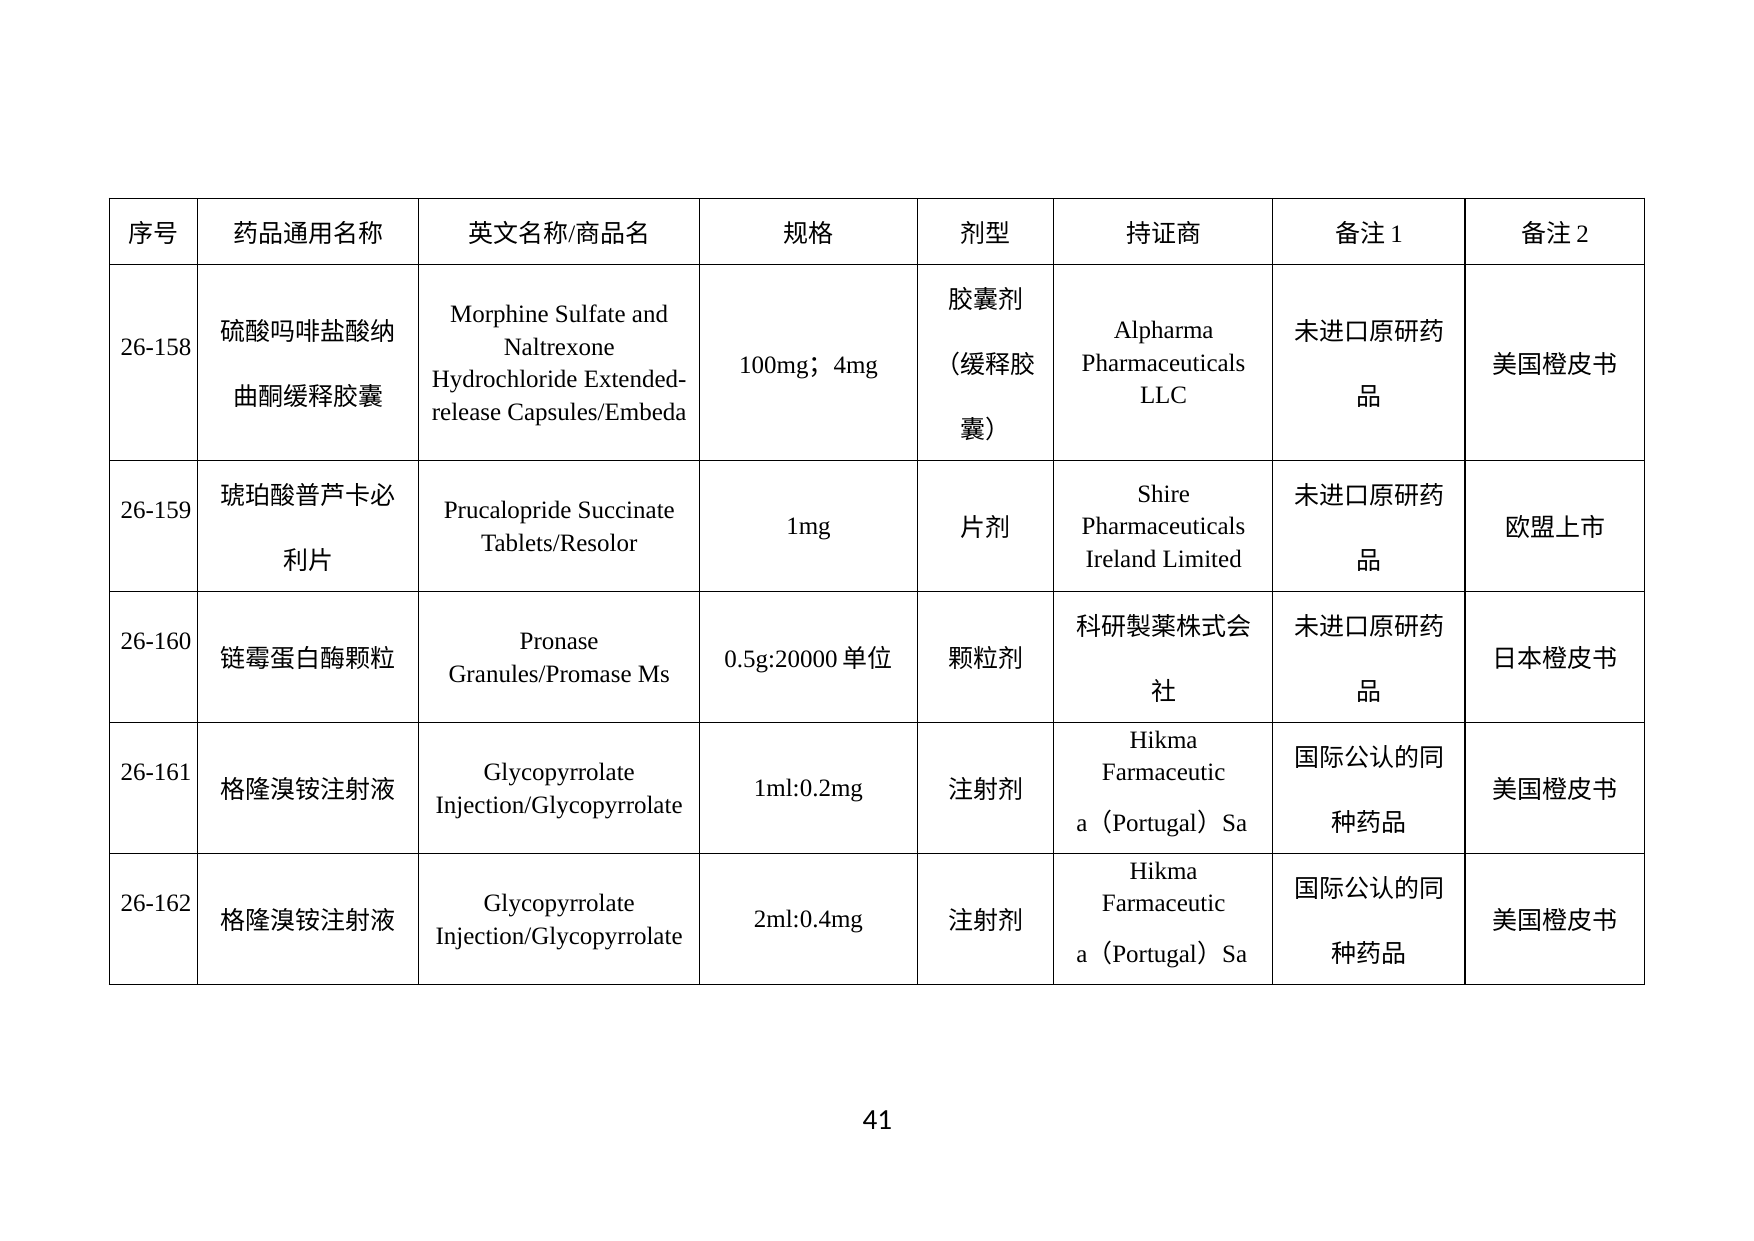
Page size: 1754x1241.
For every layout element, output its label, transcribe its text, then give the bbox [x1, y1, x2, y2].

table_cell [110, 461, 197, 591]
table_cell [110, 723, 197, 853]
table_cell [110, 592, 197, 722]
table_header 序号 [110, 199, 197, 264]
table_cell Alpharma Pharmaceuticals LLC [1054, 265, 1272, 460]
table_cell [110, 854, 197, 984]
table_cell 美国橙皮书 [1466, 854, 1644, 984]
table_header 药品通用名称 [198, 199, 418, 264]
table_cell 琥珀酸普芦卡必利片 [198, 461, 418, 591]
table_cell 硫酸吗啡盐酸纳曲酮缓释胶囊 [198, 265, 418, 460]
table_cell 欧盟上市 [1466, 461, 1644, 591]
table_cell 未进口原研药品 [1273, 265, 1464, 460]
table_cell Glycopyrrolate Injection/Glycopyrrolate [419, 723, 699, 853]
table_cell 格隆溴铵注射液 [198, 854, 418, 984]
table_cell Hikma Farmaceutica（Portugal）Sa [1054, 854, 1272, 984]
table_cell 格隆溴铵注射液 [198, 723, 418, 853]
table_cell 注射剂 [918, 723, 1053, 853]
table_cell 100mg；4mg [700, 265, 917, 460]
table_cell Prucalopride Succinate Tablets/Resolor [419, 461, 699, 591]
table_cell Shire Pharmaceuticals Ireland Limited [1054, 461, 1272, 591]
table_cell Glycopyrrolate Injection/Glycopyrrolate [419, 854, 699, 984]
table_header 剂型 [918, 199, 1053, 264]
table_header 英文名称/商品名 [419, 199, 699, 264]
table_cell Morphine Sulfate and Naltrexone Hydrochloride Extended-release Capsules/Embeda [419, 265, 699, 460]
table_header 备注2 [1466, 199, 1644, 264]
table_cell 1mg [700, 461, 917, 591]
table_cell 链霉蛋白酶颗粒 [198, 592, 418, 722]
table_cell 未进口原研药品 [1273, 592, 1464, 722]
table_cell Pronase Granules/Promase Ms [419, 592, 699, 722]
table_cell 未进口原研药品 [1273, 461, 1464, 591]
table_cell 胶囊剂（缓释胶囊） [918, 265, 1053, 460]
table_cell 国际公认的同种药品 [1273, 854, 1464, 984]
table_header 持证商 [1054, 199, 1272, 264]
table_cell 0.5g:20000单位 [700, 592, 917, 722]
table_cell 国际公认的同种药品 [1273, 723, 1464, 853]
table_cell 颗粒剂 [918, 592, 1053, 722]
table_cell 1ml:0.2mg [700, 723, 917, 853]
table_header 备注1 [1273, 199, 1464, 264]
table_cell 日本橙皮书 [1466, 592, 1644, 722]
table_cell 美国橙皮书 [1466, 723, 1644, 853]
table_cell 美国橙皮书 [1466, 265, 1644, 460]
table_cell Hikma Farmaceutica（Portugal）Sa [1054, 723, 1272, 853]
table_cell 科研製薬株式会社 [1054, 592, 1272, 722]
table_cell [110, 265, 197, 460]
table_header 规格 [700, 199, 917, 264]
table_cell 片剂 [918, 461, 1053, 591]
table_cell 2ml:0.4mg [700, 854, 917, 984]
table_cell 注射剂 [918, 854, 1053, 984]
